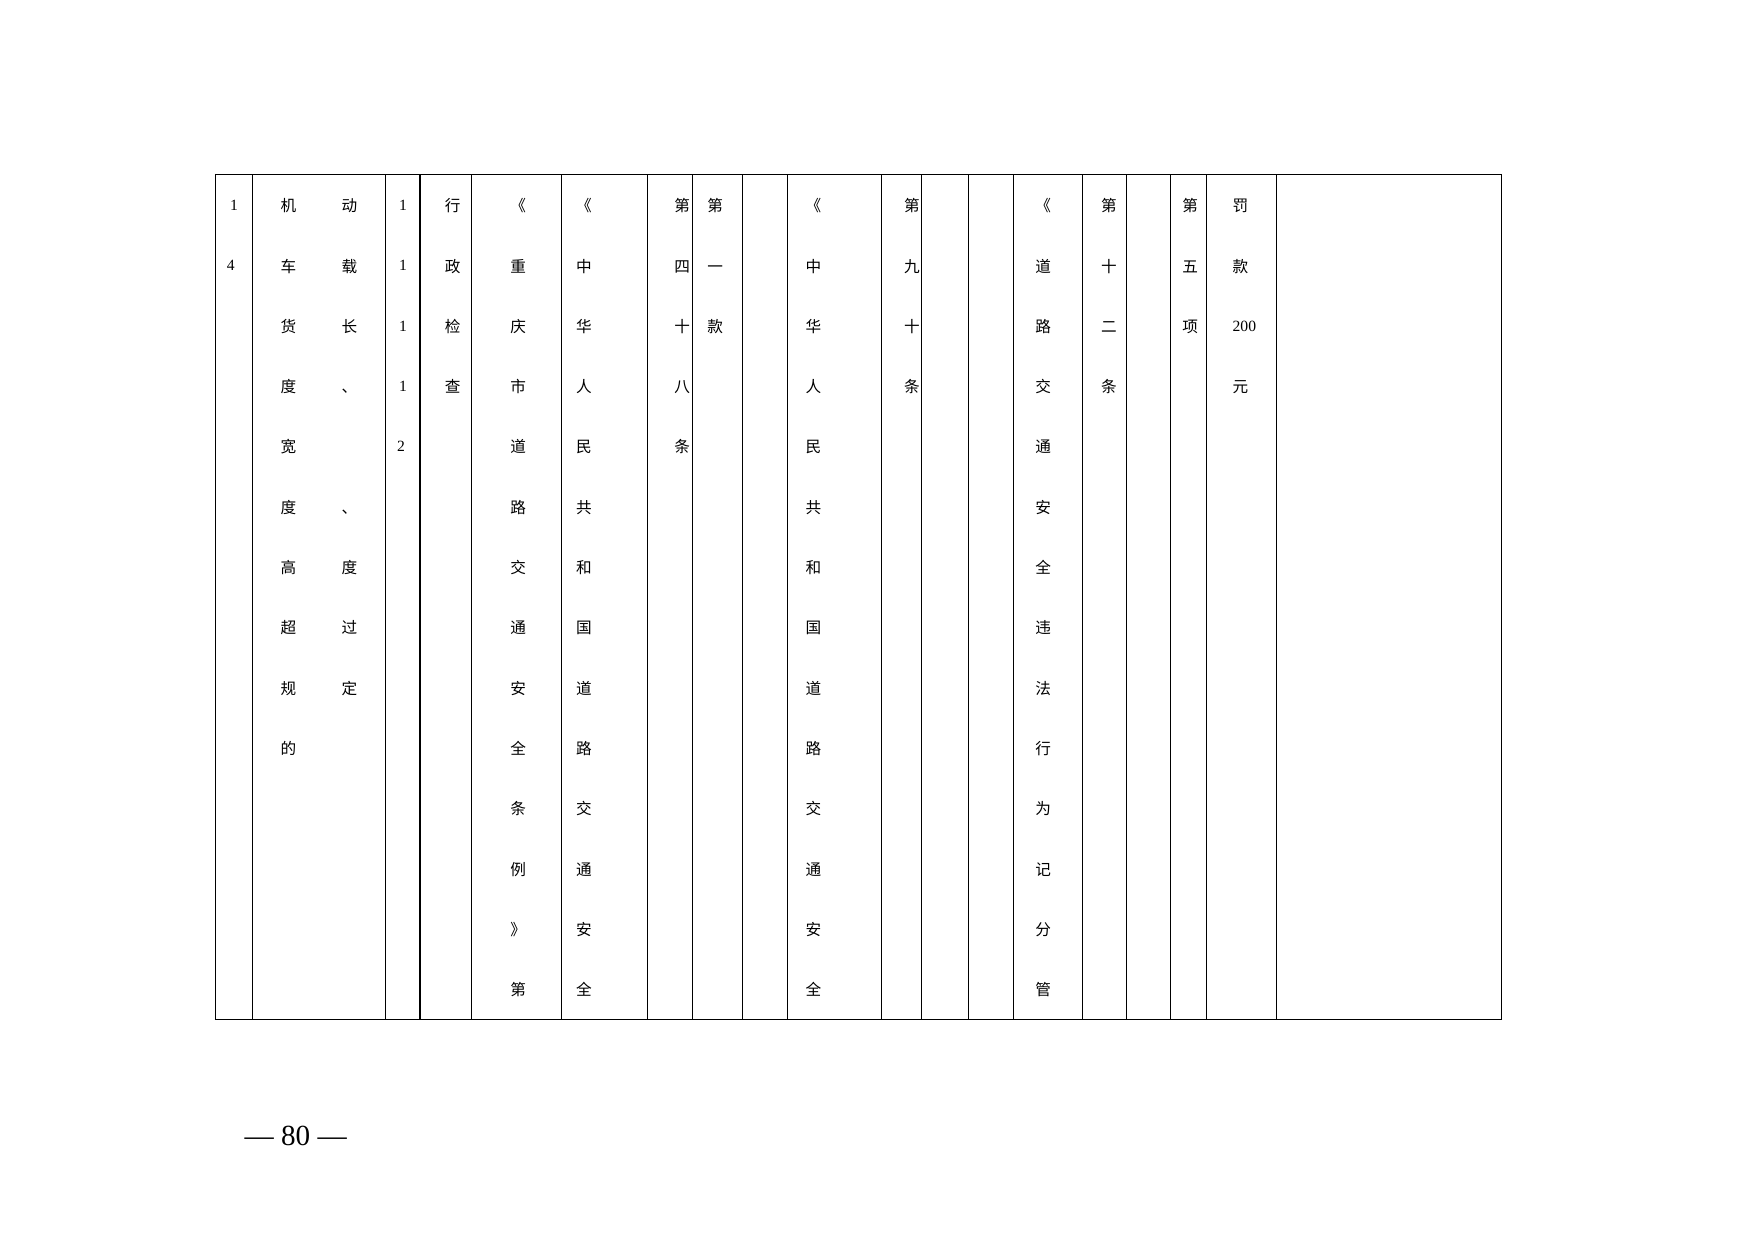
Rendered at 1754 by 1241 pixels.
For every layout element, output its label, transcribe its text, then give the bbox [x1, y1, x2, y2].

table_cell 罚款200元 [1207, 175, 1276, 1019]
table_cell 《道路交通安全违法行为记分管理办法》 [1014, 175, 1082, 1019]
table_cell 第一款 [693, 175, 742, 1019]
table_cell 14 [216, 175, 252, 1019]
table_cell [922, 175, 968, 1019]
table_cell 第五项 [1171, 175, 1206, 1019]
table_cell 第九十条 [882, 175, 921, 1019]
table_cell 机动车载货长度、宽度、高度超过规定的 [253, 175, 385, 1019]
table_cell [1127, 175, 1170, 1019]
table_cell [969, 175, 1013, 1019]
table_cell 第十二条 [1083, 175, 1126, 1019]
table_cell 第四十八条 [648, 175, 692, 1019]
table_cell [1277, 175, 1501, 1019]
table_cell 11112 [386, 175, 419, 1019]
table_cell [743, 175, 787, 1019]
table_cell 行政检查 [421, 175, 471, 1019]
table_cell 《中华人民共和国道路交通安全法》 [562, 175, 647, 1019]
table_cell 《重庆市道路交通安全条例》第七十六条第二款第七项 [472, 175, 561, 1019]
table_cell 《中华人民共和国道路交通安全法》 [788, 175, 881, 1019]
